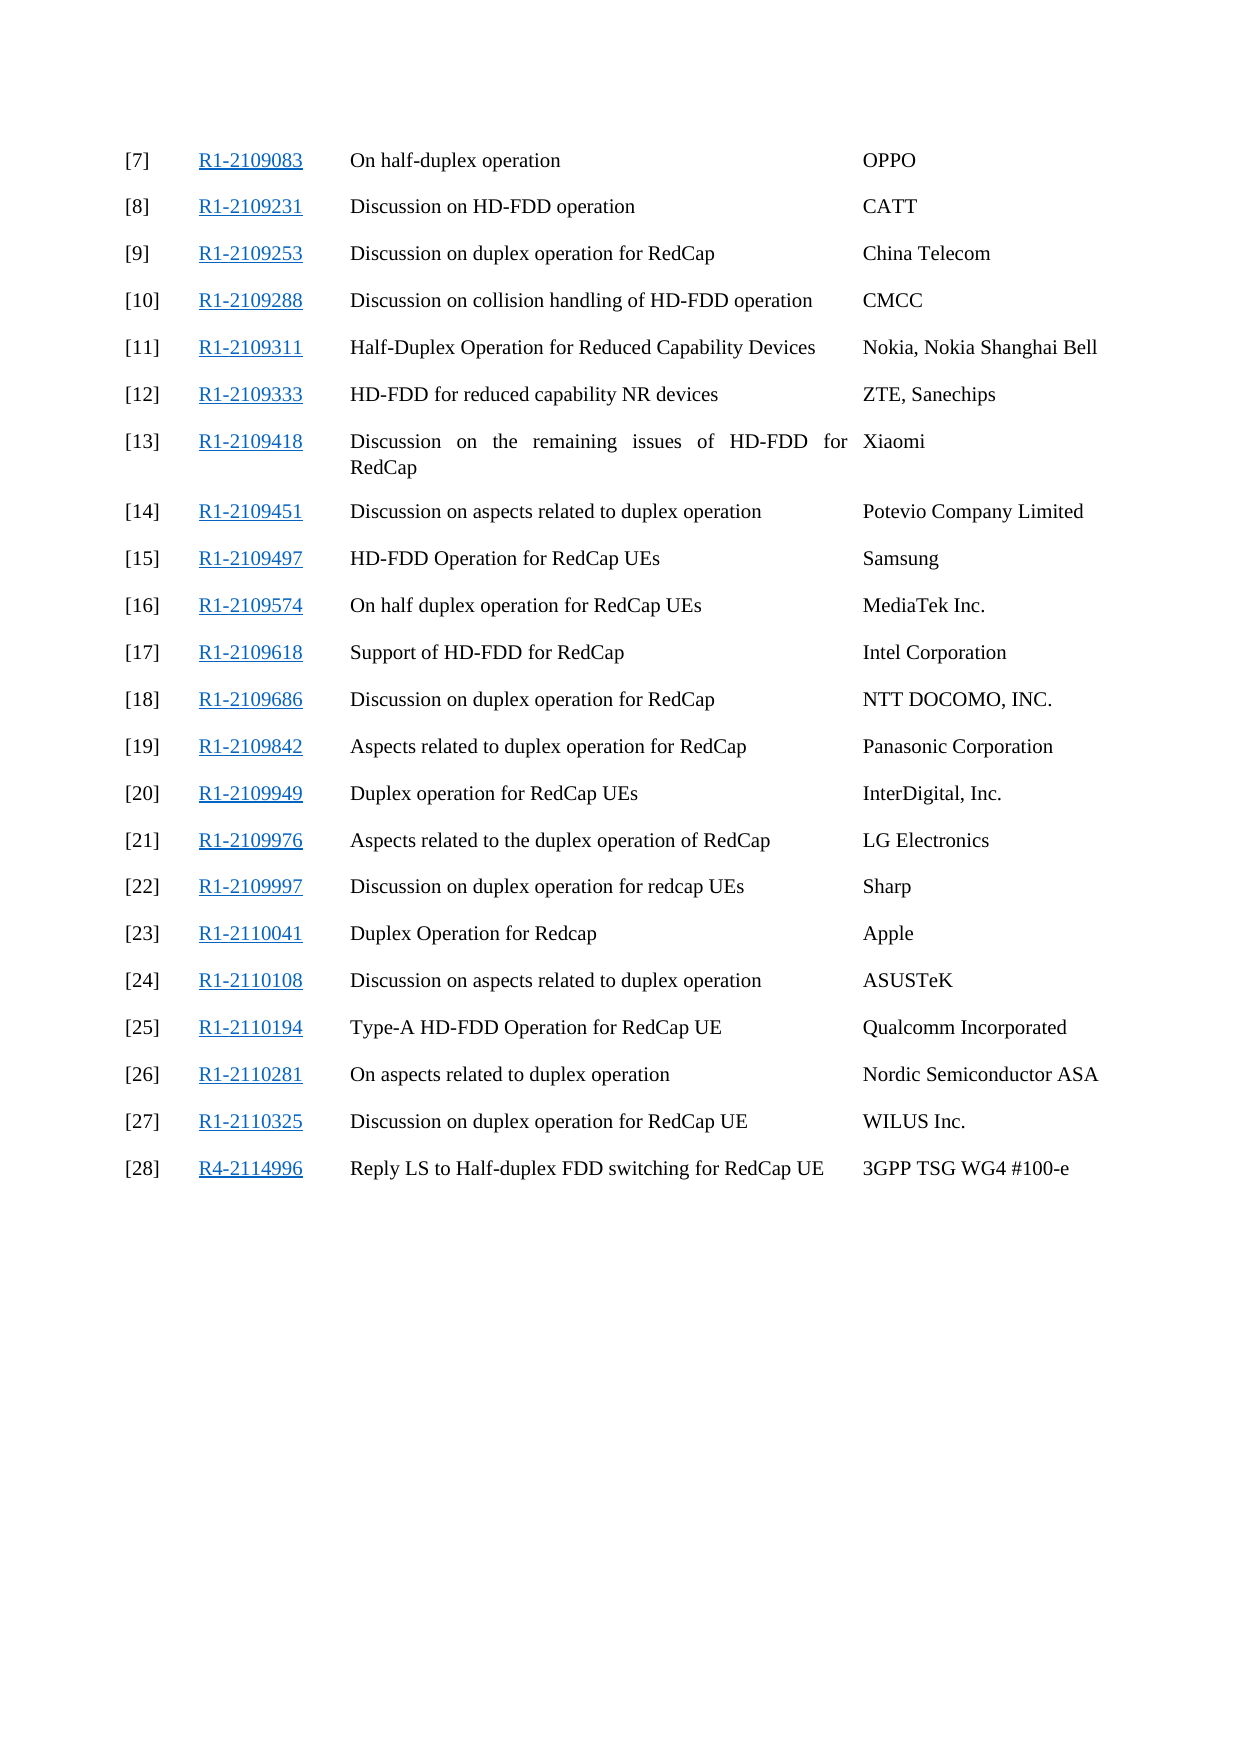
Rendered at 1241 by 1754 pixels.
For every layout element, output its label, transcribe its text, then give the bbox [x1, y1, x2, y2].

table_cell R1-2110194 [191, 1015, 343, 1062]
table_cell Potevio Company Limited [855, 499, 1121, 546]
table_cell R1-2109686 [191, 687, 343, 734]
table_cell [21] [118, 828, 191, 874]
table_cell R1-2109997 [191, 874, 343, 921]
table_cell [11] [118, 335, 191, 382]
table_cell Discussion on aspects related to duplex operation [343, 968, 855, 1015]
table_cell OPPO [855, 148, 1121, 194]
table_cell [8] [118, 194, 191, 241]
table_cell R1-2109418 [191, 429, 343, 499]
table_cell [18] [118, 687, 191, 734]
table_cell [9] [118, 241, 191, 288]
table_cell [22] [118, 874, 191, 921]
table_cell InterDigital, Inc. [855, 781, 1121, 827]
table_cell R1-2110281 [191, 1062, 343, 1109]
table_cell Qualcomm Incorporated [855, 1015, 1121, 1062]
table_cell HD-FDD for reduced capability NR devices [343, 382, 855, 429]
table_cell Duplex Operation for Redcap [343, 921, 855, 968]
table_cell Reply LS to Half-duplex FDD switching for RedCap UE [343, 1156, 855, 1202]
table_cell Sharp [855, 874, 1121, 921]
table_cell China Telecom [855, 241, 1121, 288]
table_cell R1-2109842 [191, 734, 343, 781]
table_cell [12] [118, 382, 191, 429]
table_cell Support of HD-FDD for RedCap [343, 640, 855, 687]
table_cell Discussion on the remaining issues of HD-FDD for RedCap [343, 429, 855, 499]
table_cell R1-2109083 [191, 148, 343, 194]
table_cell [10] [118, 288, 191, 335]
table_cell Aspects related to the duplex operation of RedCap [343, 828, 855, 874]
table_cell Panasonic Corporation [855, 734, 1121, 781]
table_cell R1-2110041 [191, 921, 343, 968]
table_cell Nordic Semiconductor ASA [855, 1062, 1121, 1109]
table_cell [26] [118, 1062, 191, 1109]
table_cell [19] [118, 734, 191, 781]
table_cell ZTE, Sanechips [855, 382, 1121, 429]
table_cell Xiaomi [855, 429, 1121, 499]
table_cell [17] [118, 640, 191, 687]
table_cell WILUS Inc. [855, 1109, 1121, 1156]
table_cell [23] [118, 921, 191, 968]
table_cell [27] [118, 1109, 191, 1156]
table_cell Discussion on collision handling of HD-FDD operation [343, 288, 855, 335]
table_cell [14] [118, 499, 191, 546]
table_cell R1-2109976 [191, 828, 343, 874]
table_cell HD-FDD Operation for RedCap UEs [343, 546, 855, 593]
table_cell R1-2109333 [191, 382, 343, 429]
table_cell Duplex operation for RedCap UEs [343, 781, 855, 827]
table_cell CMCC [855, 288, 1121, 335]
table_cell CATT [855, 194, 1121, 241]
table_cell [28] [118, 1156, 191, 1202]
table_cell Discussion on duplex operation for RedCap UE [343, 1109, 855, 1156]
table_cell R1-2109253 [191, 241, 343, 288]
table_cell [7] [118, 148, 191, 194]
table_cell On aspects related to duplex operation [343, 1062, 855, 1109]
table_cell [343, 241, 855, 288]
table_cell Discussion on HD-FDD operation [343, 194, 855, 241]
table_cell Samsung [855, 546, 1121, 593]
table_cell Intel Corporation [855, 640, 1121, 687]
table_cell R1-2109231 [191, 194, 343, 241]
table_cell R1-2109311 [191, 335, 343, 382]
table_cell Nokia, Nokia Shanghai Bell [855, 335, 1121, 382]
table_cell NTT DOCOMO, INC. [855, 687, 1121, 734]
table_cell R1-2110325 [191, 1109, 343, 1156]
table_cell 3GPP TSG WG4 #100-e [855, 1156, 1121, 1202]
table_cell R1-2109451 [191, 499, 343, 546]
table_cell R4-2114996 [191, 1156, 343, 1202]
table_cell R1-2109497 [191, 546, 343, 593]
table_cell [16] [118, 593, 191, 640]
table_cell On half duplex operation for RedCap UEs [343, 593, 855, 640]
table_cell LG Electronics [855, 828, 1121, 874]
table_cell Aspects related to duplex operation for RedCap [343, 734, 855, 781]
table_cell ASUSTeK [855, 968, 1121, 1015]
table_cell [20] [118, 781, 191, 827]
table_cell Discussion on duplex operation for RedCap [343, 687, 855, 734]
table_cell Type-A HD-FDD Operation for RedCap UE [343, 1015, 855, 1062]
table_cell [24] [118, 968, 191, 1015]
table_cell Half-Duplex Operation for Reduced Capability Devices [343, 335, 855, 382]
table_cell R1-2109618 [191, 640, 343, 687]
table_cell R1-2110108 [191, 968, 343, 1015]
table_cell Apple [855, 921, 1121, 968]
table_cell R1-2109574 [191, 593, 343, 640]
table_cell R1-2109288 [191, 288, 343, 335]
table_cell R1-2109949 [191, 781, 343, 827]
table_cell Discussion on duplex operation for redcap UEs [343, 874, 855, 921]
table_cell MediaTek Inc. [855, 593, 1121, 640]
table_cell [25] [118, 1015, 191, 1062]
table_cell On half-duplex operation [343, 148, 855, 194]
table_cell [13] [118, 429, 191, 499]
table_cell [15] [118, 546, 191, 593]
table_cell Discussion on aspects related to duplex operation [343, 499, 855, 546]
